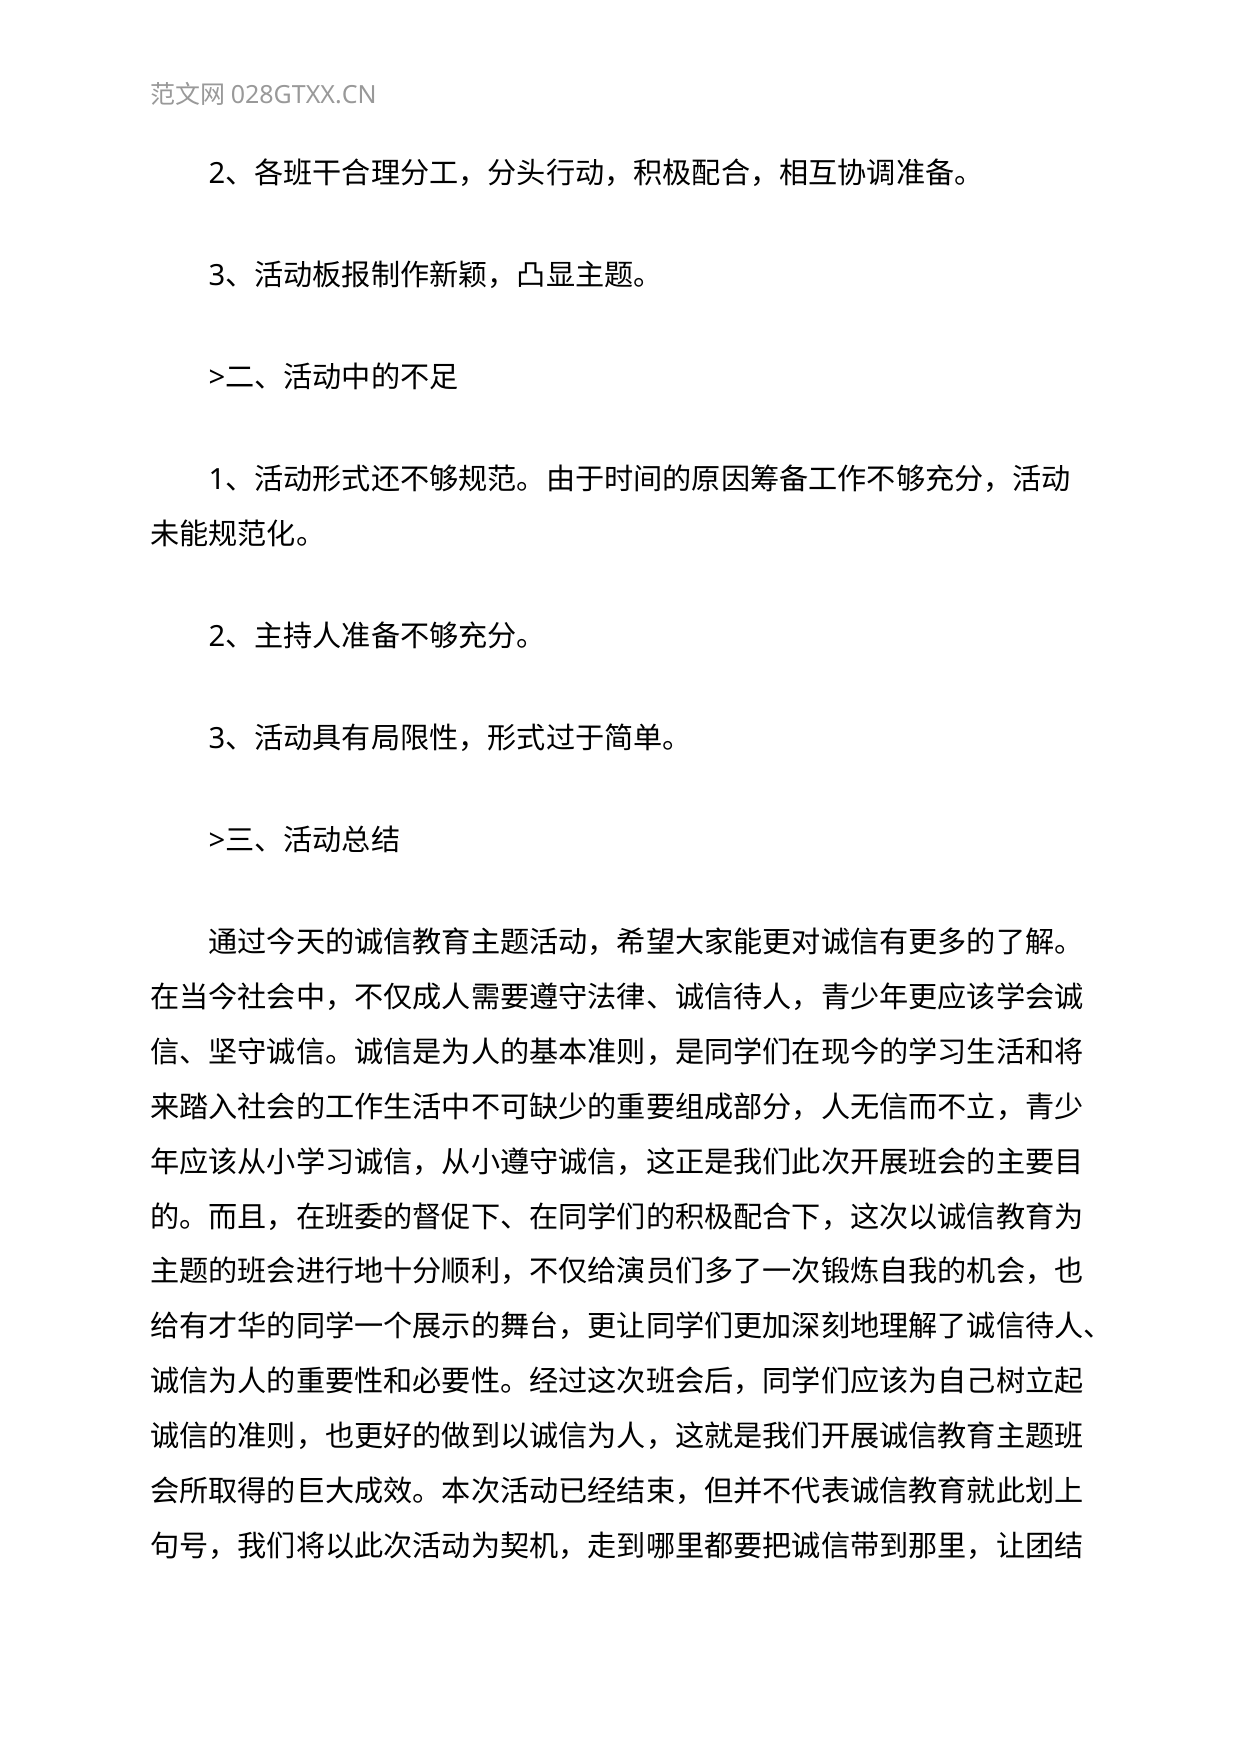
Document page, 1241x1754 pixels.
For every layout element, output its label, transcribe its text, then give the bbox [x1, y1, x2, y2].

text >二、活动中的不足 [150, 354, 1090, 396]
text 1、活动形式还不够规范。由于时间的原因筹备工作不够充分，活动未能规范化。 [150, 456, 1090, 553]
text 3、活动板报制作新颖，凸显主题。 [150, 252, 1090, 294]
text 2、各班干合理分工，分头行动，积极配合，相互协调准备。 [150, 150, 1090, 192]
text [150, 919, 1090, 1565]
text 2、主持人准备不够充分。 [150, 613, 1090, 655]
text >三、活动总结 [150, 817, 1090, 859]
text 3、活动具有局限性，形式过于简单。 [150, 715, 1090, 757]
